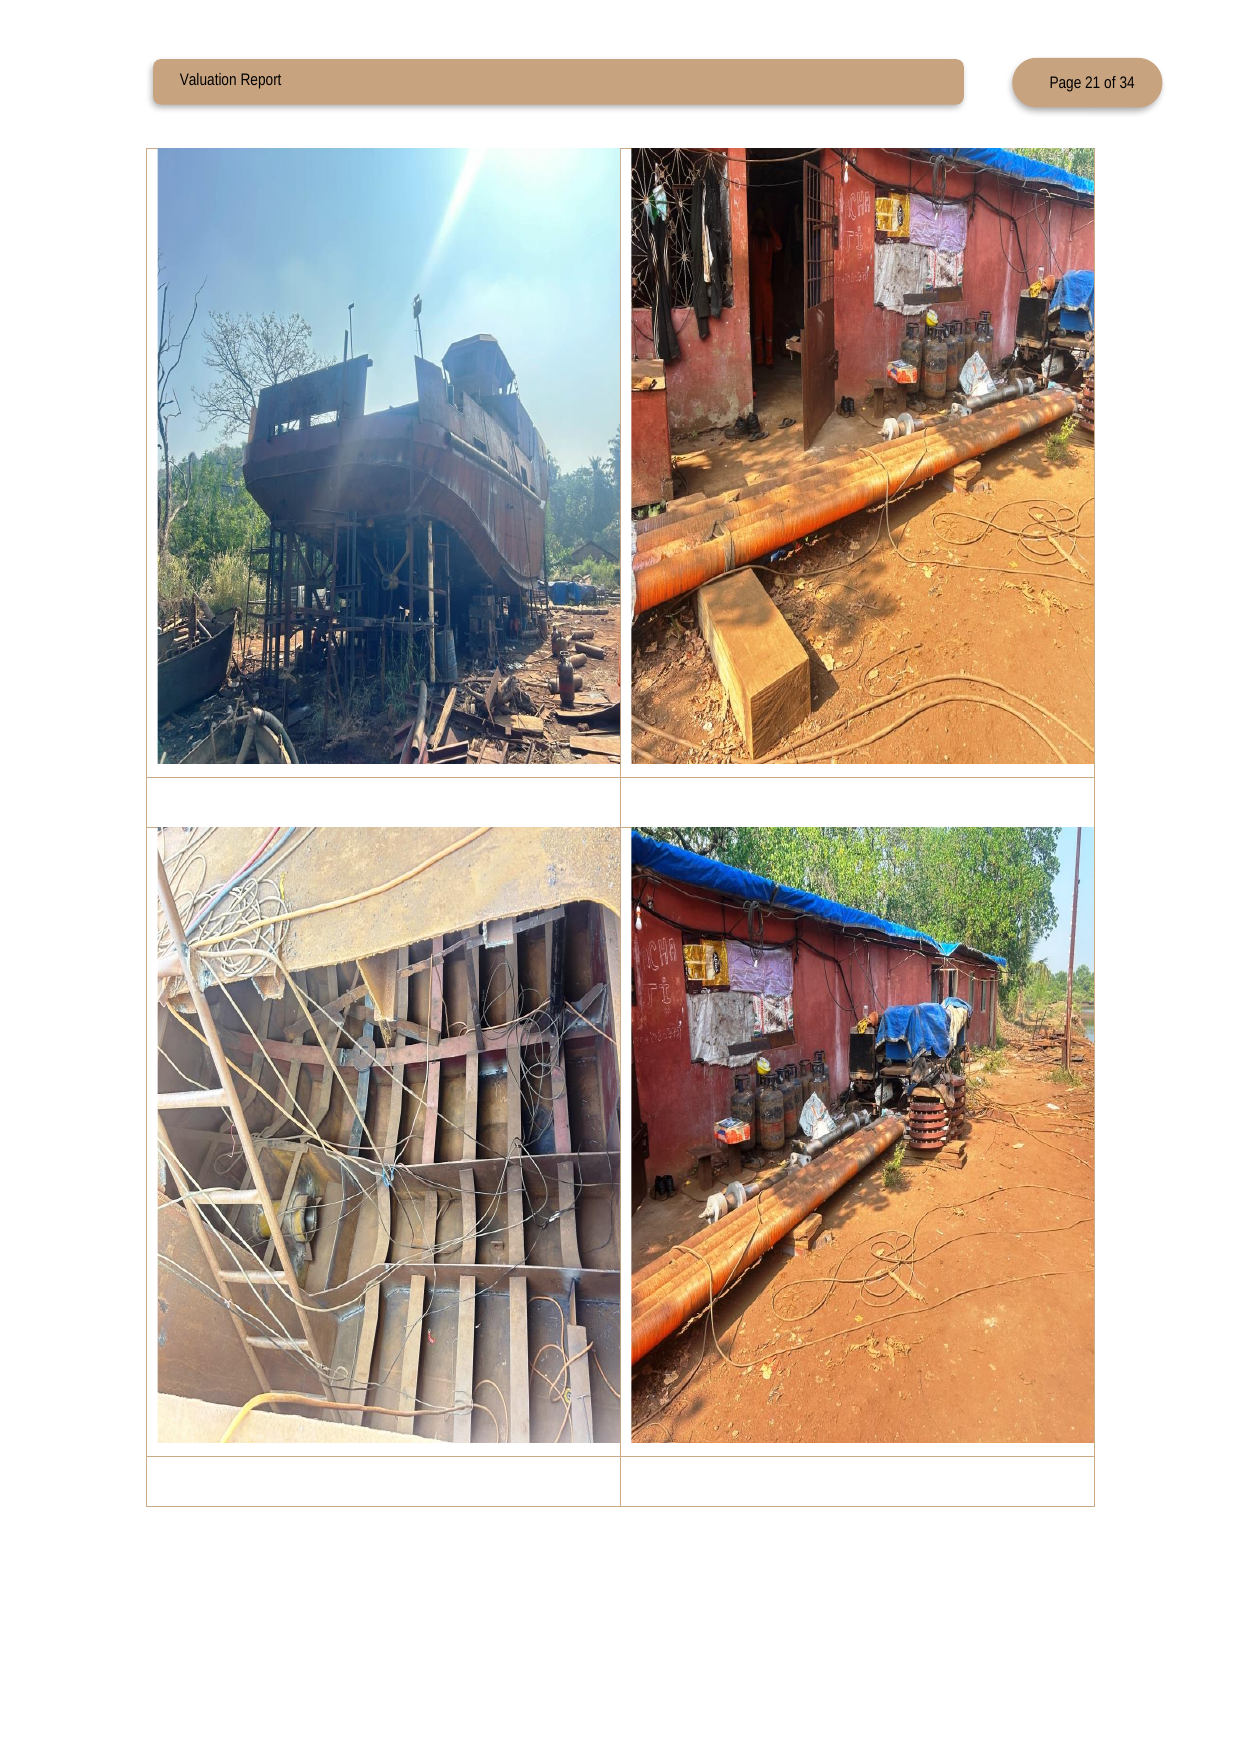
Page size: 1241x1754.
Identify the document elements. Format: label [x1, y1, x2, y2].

table_cell [147, 1457, 620, 1506]
table_cell [147, 778, 620, 827]
picture [157, 827, 621, 1443]
table_cell [621, 1457, 1094, 1506]
table_cell [147, 149, 620, 776]
table_cell [621, 778, 1094, 827]
table_cell [621, 828, 1094, 1456]
table_cell [621, 149, 1094, 776]
table_cell [147, 828, 620, 1456]
picture [631, 827, 1094, 1443]
picture [631, 148, 1094, 764]
picture [157, 148, 621, 764]
